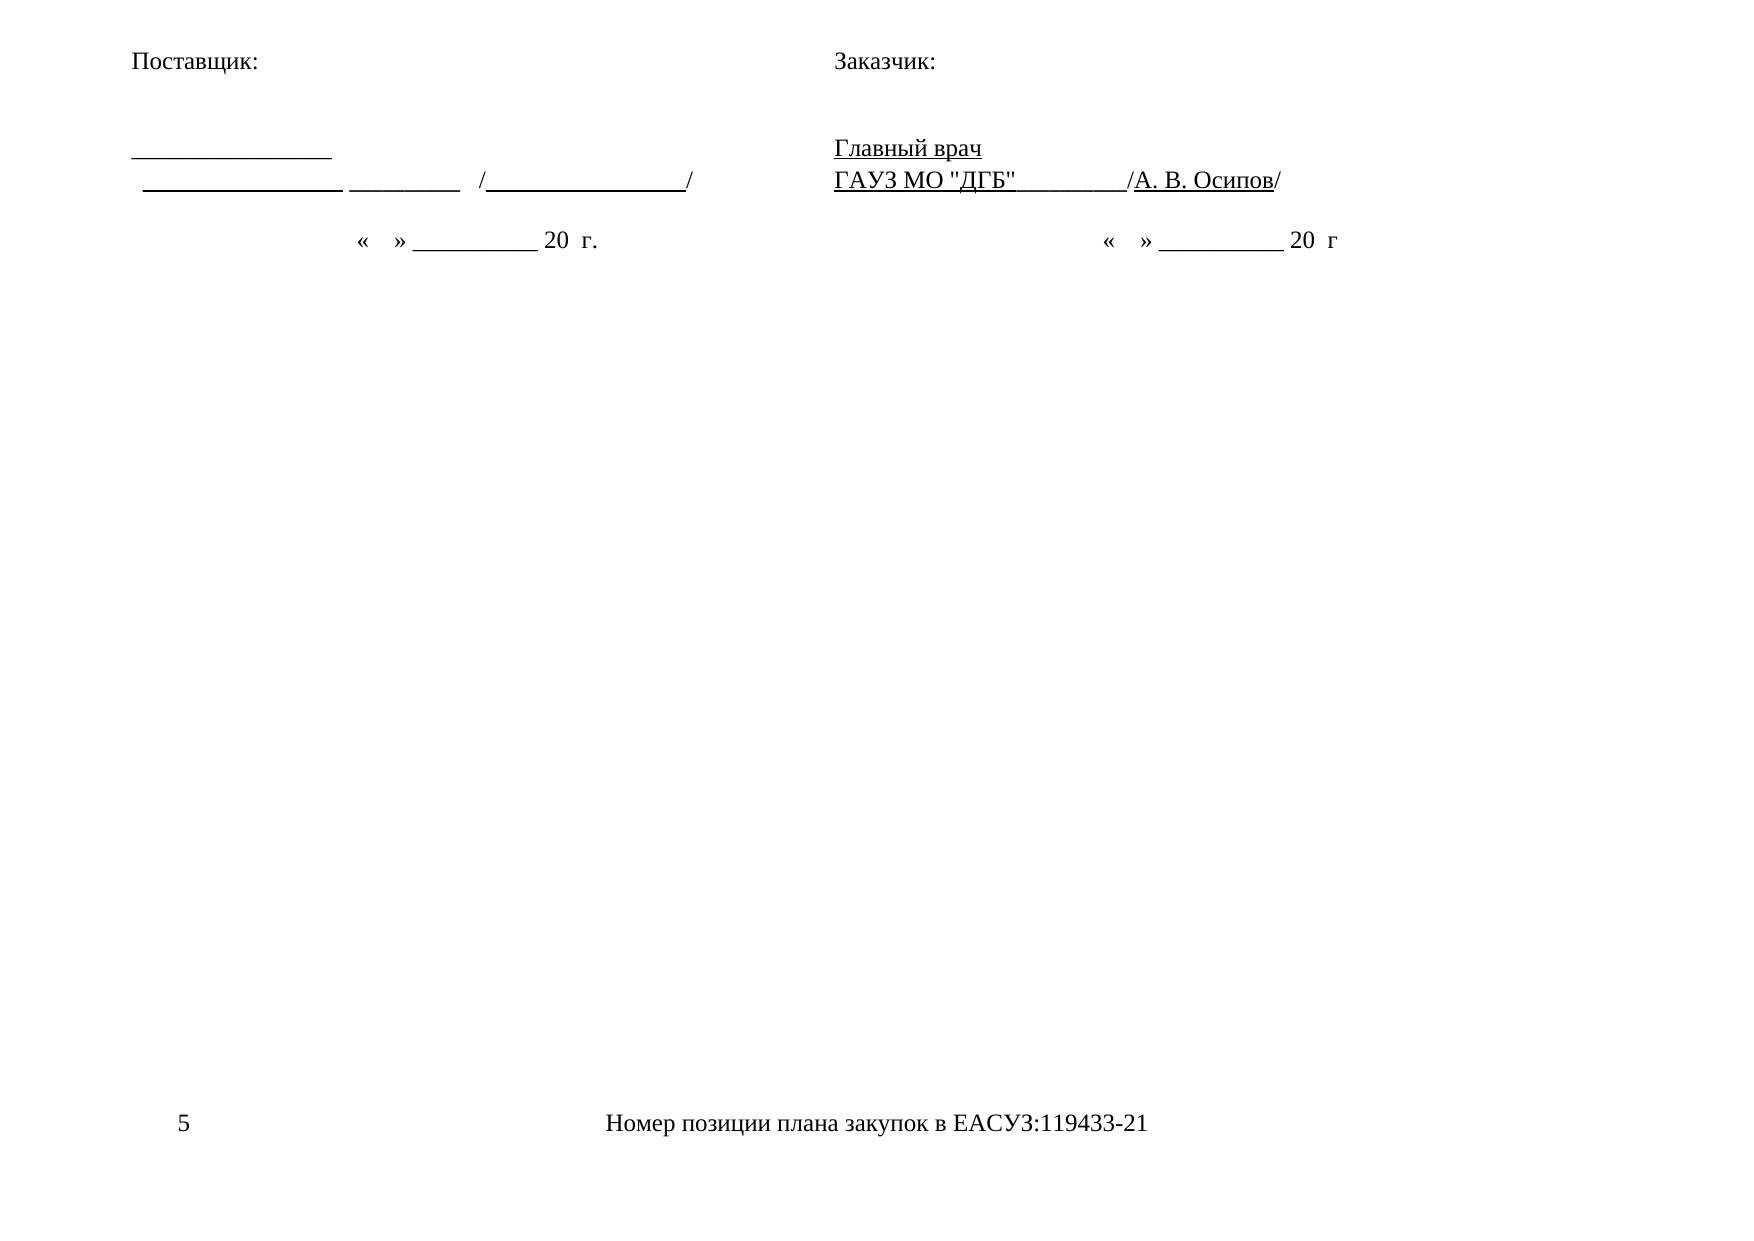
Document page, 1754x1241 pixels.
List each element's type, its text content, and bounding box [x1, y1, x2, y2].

table_cell ГАУЗ МО "ДГБ"__________/А. В. Осипов/ « » __________ 20 г [823, 162, 1617, 281]
table_cell Главный врач [823, 133, 1617, 162]
table_header Поставщик: [131, 46, 823, 133]
table_header Заказчик: [823, 46, 1617, 133]
table_cell ________________ [131, 133, 823, 162]
table_cell ________________ __________ /________________/ « » __________ 20 г. [131, 162, 823, 281]
